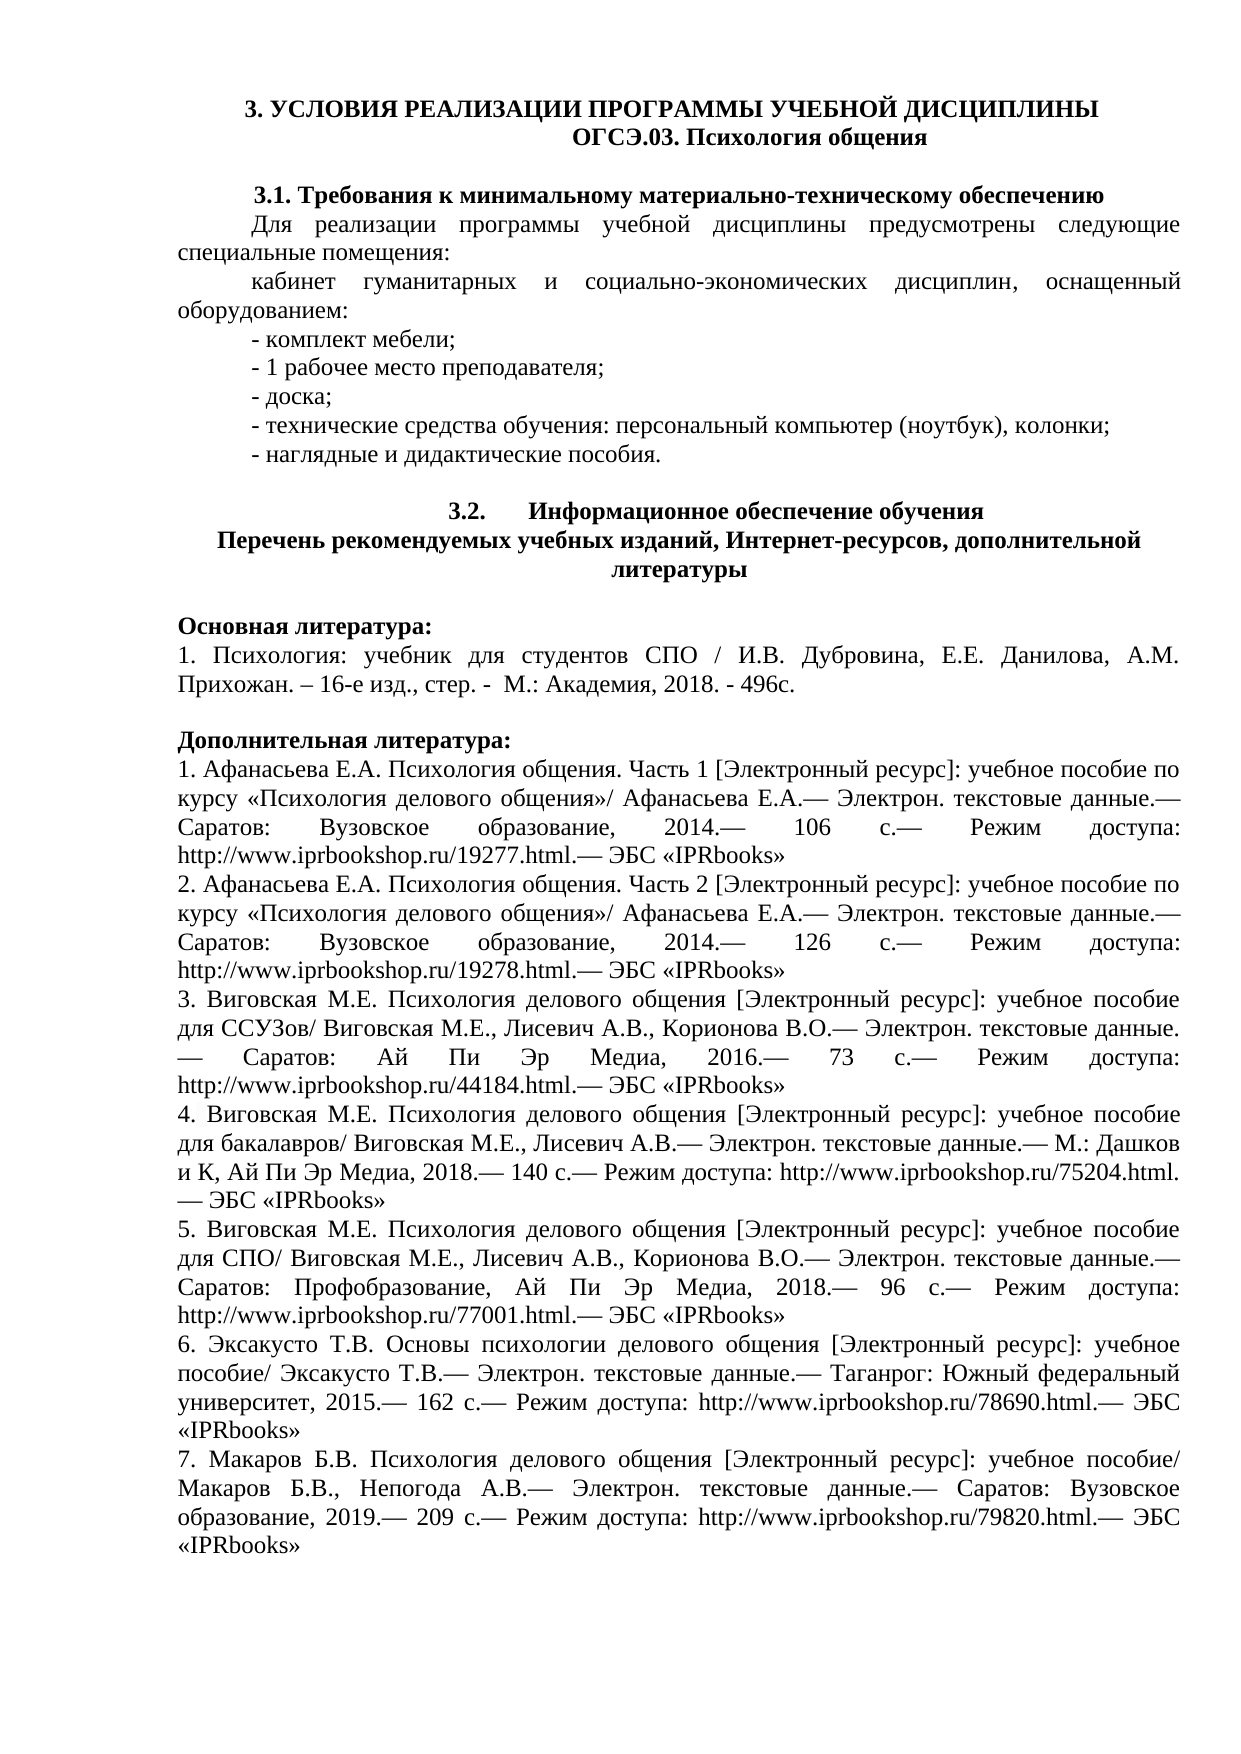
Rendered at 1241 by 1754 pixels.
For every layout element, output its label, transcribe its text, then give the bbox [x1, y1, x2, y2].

list Информационное обеспечение обучения [251, 496, 1181, 525]
text 5. Виговская М.Е. Психология делового общения [Электронный ресурс]: учебное пособие для СПО/ Виговская М.Е., Лисевич А.В., Корионова В.О.— Электрон. текстовые данные.— Саратов: Профобразование, Ай Пи Эр Медиа, 2018.— 96 c.— Режим доступа: http://www.iprbookshop.ru/77001.html.— ЭБС «IPRbooks» [177, 1214, 1181, 1329]
text Основная литература: [177, 611, 1181, 640]
text - наглядные и дидактические пособия. [177, 439, 1181, 467]
text кабинет гуманитарных и социально-экономических дисциплин, оснащенный оборудованием: [177, 266, 1181, 324]
text 1. Афанасьева Е.А. Психология общения. Часть 1 [Электронный ресурс]: учебное пособие по курсу «Психология делового общения»/ Афанасьева Е.А.— Электрон. текстовые данные.— Саратов: Вузовское образование, 2014.— 106 c.— Режим доступа: http://www.iprbookshop.ru/19277.html.— ЭБС «IPRbooks» [177, 754, 1181, 869]
text 2. Афанасьева Е.А. Психология общения. Часть 2 [Электронный ресурс]: учебное пособие по курсу «Психология делового общения»/ Афанасьева Е.А.— Электрон. текстовые данные.— Саратов: Вузовское образование, 2014.— 126 c.— Режим доступа: http://www.iprbookshop.ru/19278.html.— ЭБС «IPRbooks» [177, 869, 1181, 984]
text - комплект мебели; [177, 324, 1181, 352]
text 3. Виговская М.Е. Психология делового общения [Электронный ресурс]: учебное пособие для ССУЗов/ Виговская М.Е., Лисевич А.В., Корионова В.О.— Электрон. текстовые данные.— Саратов: Ай Пи Эр Медиа, 2016.— 73 c.— Режим доступа: http://www.iprbookshop.ru/44184.html.— ЭБС «IPRbooks» [177, 984, 1181, 1099]
text 7. Макаров Б.В. Психология делового общения [Электронный ресурс]: учебное пособие/ Макаров Б.В., Непогода А.В.— Электрон. текстовые данные.— Саратов: Вузовское образование, 2019.— 209 c.— Режим доступа: http://www.iprbookshop.ru/79820.html.— ЭБС «IPRbooks» [177, 1444, 1181, 1559]
text - 1 рабочее место преподавателя; [177, 352, 1181, 381]
text 1. Психология: учебник для студентов СПО / И.В. Дубровина, Е.Е. Данилова, А.М. Прихожан. – 16-е изд., стер. - М.: Академия, 2018. - 496с. [177, 640, 1181, 697]
text Дополнительная литература: [177, 725, 1181, 754]
subtitle 3. условия реализации программы учебноЙ ДИСЦИПЛИНЫ [244, 94, 1181, 122]
text Для реализации программы учебной дисциплины предусмотрены следующие специальные помещения: [177, 209, 1181, 266]
text ОГСЭ.03. Психология общения [289, 122, 1181, 151]
text Перечень рекомендуемых учебных изданий, Интернет-ресурсов, дополнительной литературы [177, 525, 1181, 582]
text 4. Виговская М.Е. Психология делового общения [Электронный ресурс]: учебное пособие для бакалавров/ Виговская М.Е., Лисевич А.В.— Электрон. текстовые данные.— М.: Дашков и К, Ай Пи Эр Медиа, 2018.— 140 c.— Режим доступа: http://www.iprbookshop.ru/75204.html.— ЭБС «IPRbooks» [177, 1099, 1181, 1214]
text 6. Эксакусто Т.В. Основы психологии делового общения [Электронный ресурс]: учебное пособие/ Эксакусто Т.В.— Электрон. текстовые данные.— Таганрог: Южный федеральный университет, 2015.— 162 c.— Режим доступа: http://www.iprbookshop.ru/78690.html.— ЭБС «IPRbooks» [177, 1329, 1181, 1444]
text - доска; [177, 381, 1181, 410]
text 3.1. Требования к минимальному материально-техническому обеспечению [177, 180, 1181, 209]
text - технические средства обучения: персональный компьютер (ноутбук), колонки; [177, 410, 1181, 439]
